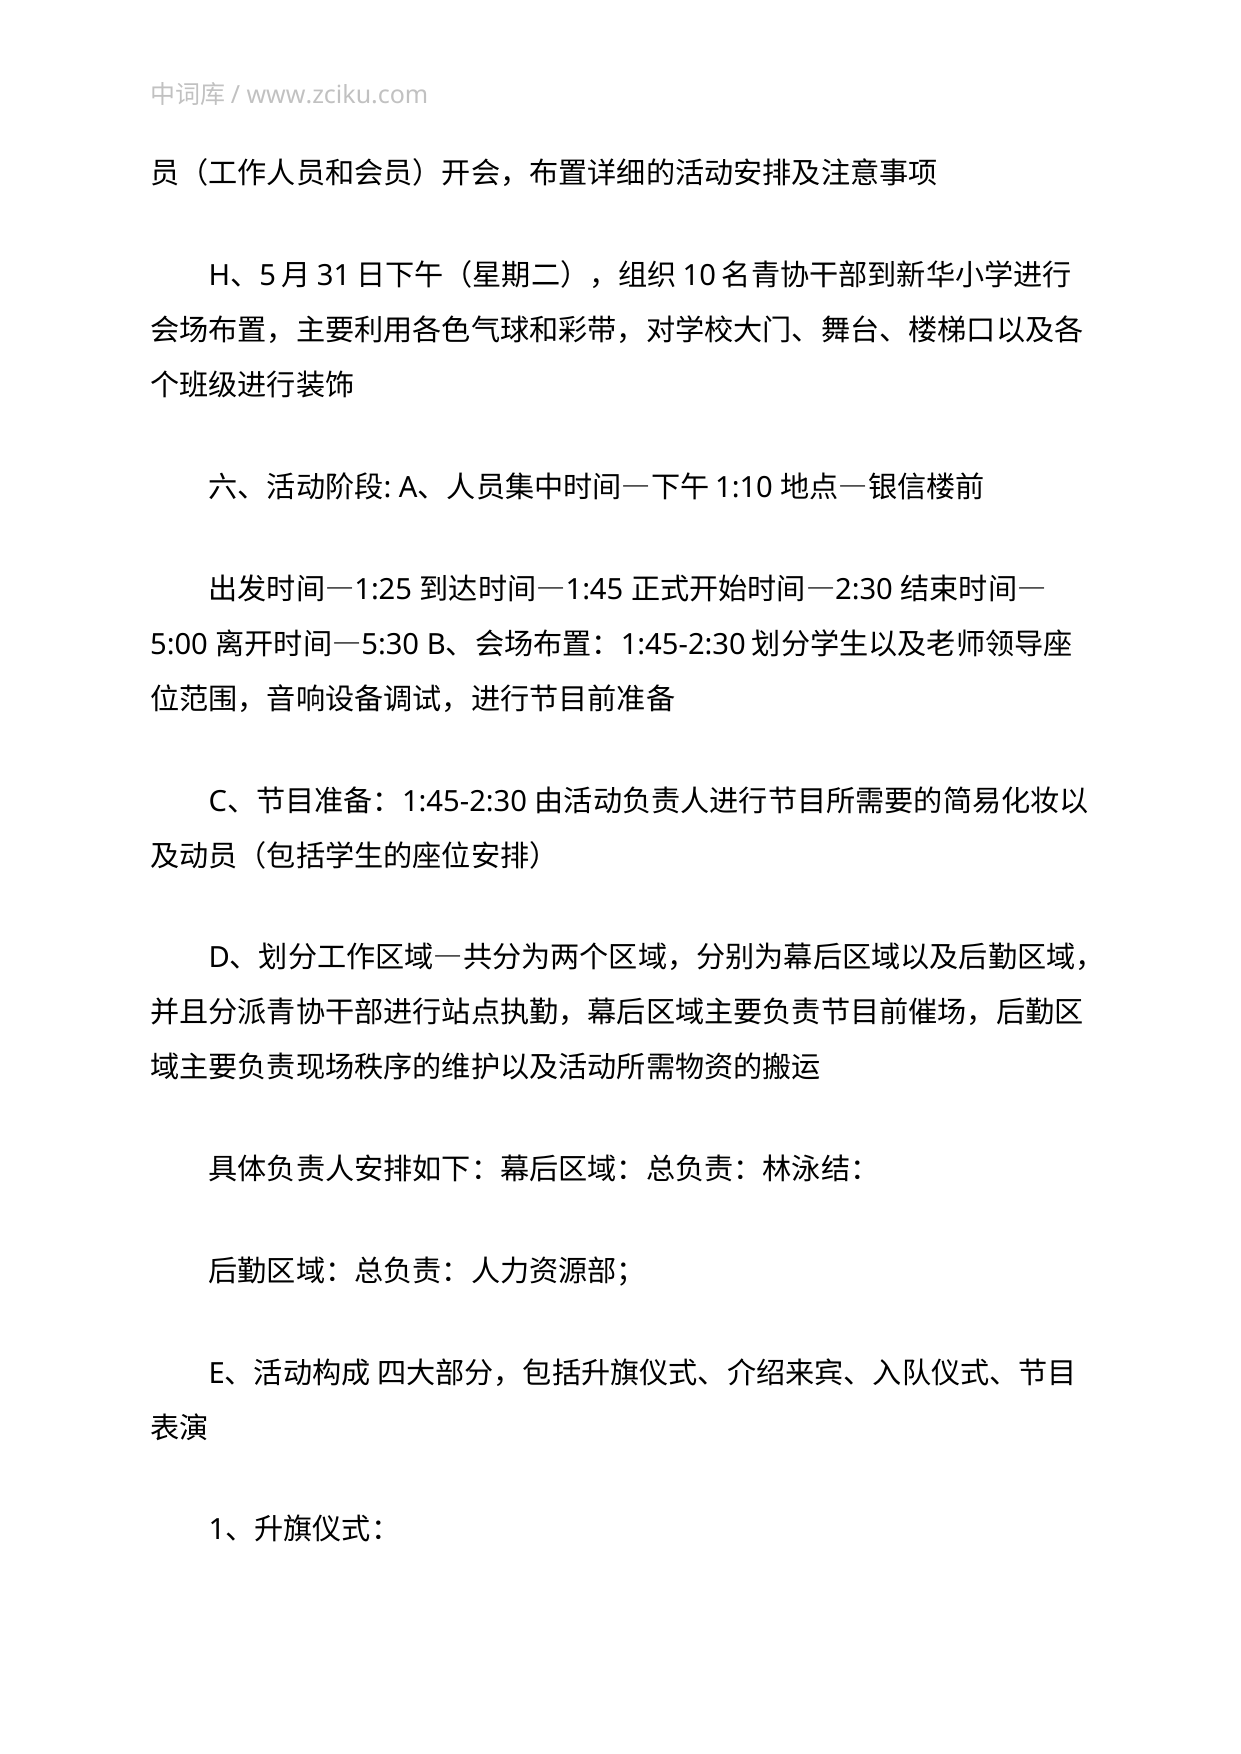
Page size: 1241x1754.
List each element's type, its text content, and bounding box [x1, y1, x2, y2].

text H、5月31日下午（星期二），组织10名青协干部到新华小学进行会场布置，主要利用各色气球和彩带，对学校大门、舞台、楼梯口以及各个班级进行装饰 [150, 252, 1090, 404]
text 六、活动阶段: A、人员集中时间—下午1:10 地点—银信楼前 [150, 463, 1090, 506]
text E、活动构成 四大部分，包括升旗仪式、介绍来宾、入队仪式、节目表演 [150, 1349, 1090, 1446]
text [150, 150, 1090, 192]
text C、节目准备：1:45-2:30 由活动负责人进行节目所需要的简易化妆以及动员（包括学生的座位安排） [150, 777, 1090, 874]
text 后勤区域：总负责：人力资源部； [150, 1247, 1090, 1290]
text D、划分工作区域—共分为两个区域，分别为幕后区域以及后勤区域，并且分派青协干部进行站点执勤，幕后区域主要负责节目前催场，后勤区域主要负责现场秩序的维护以及活动所需物资的搬运 [150, 934, 1090, 1086]
text 1、升旗仪式： [150, 1506, 1090, 1548]
text 具体负责人安排如下：幕后区域：总负责：林泳结： [150, 1146, 1090, 1188]
text 出发时间—1:25 到达时间—1:45 正式开始时间—2:30 结束时间—5:00 离开时间—5:30 B、会场布置：1:45-2:30划分学生以及老师领导座位范围，音响设备调试，进行节目前准备 [150, 565, 1090, 718]
